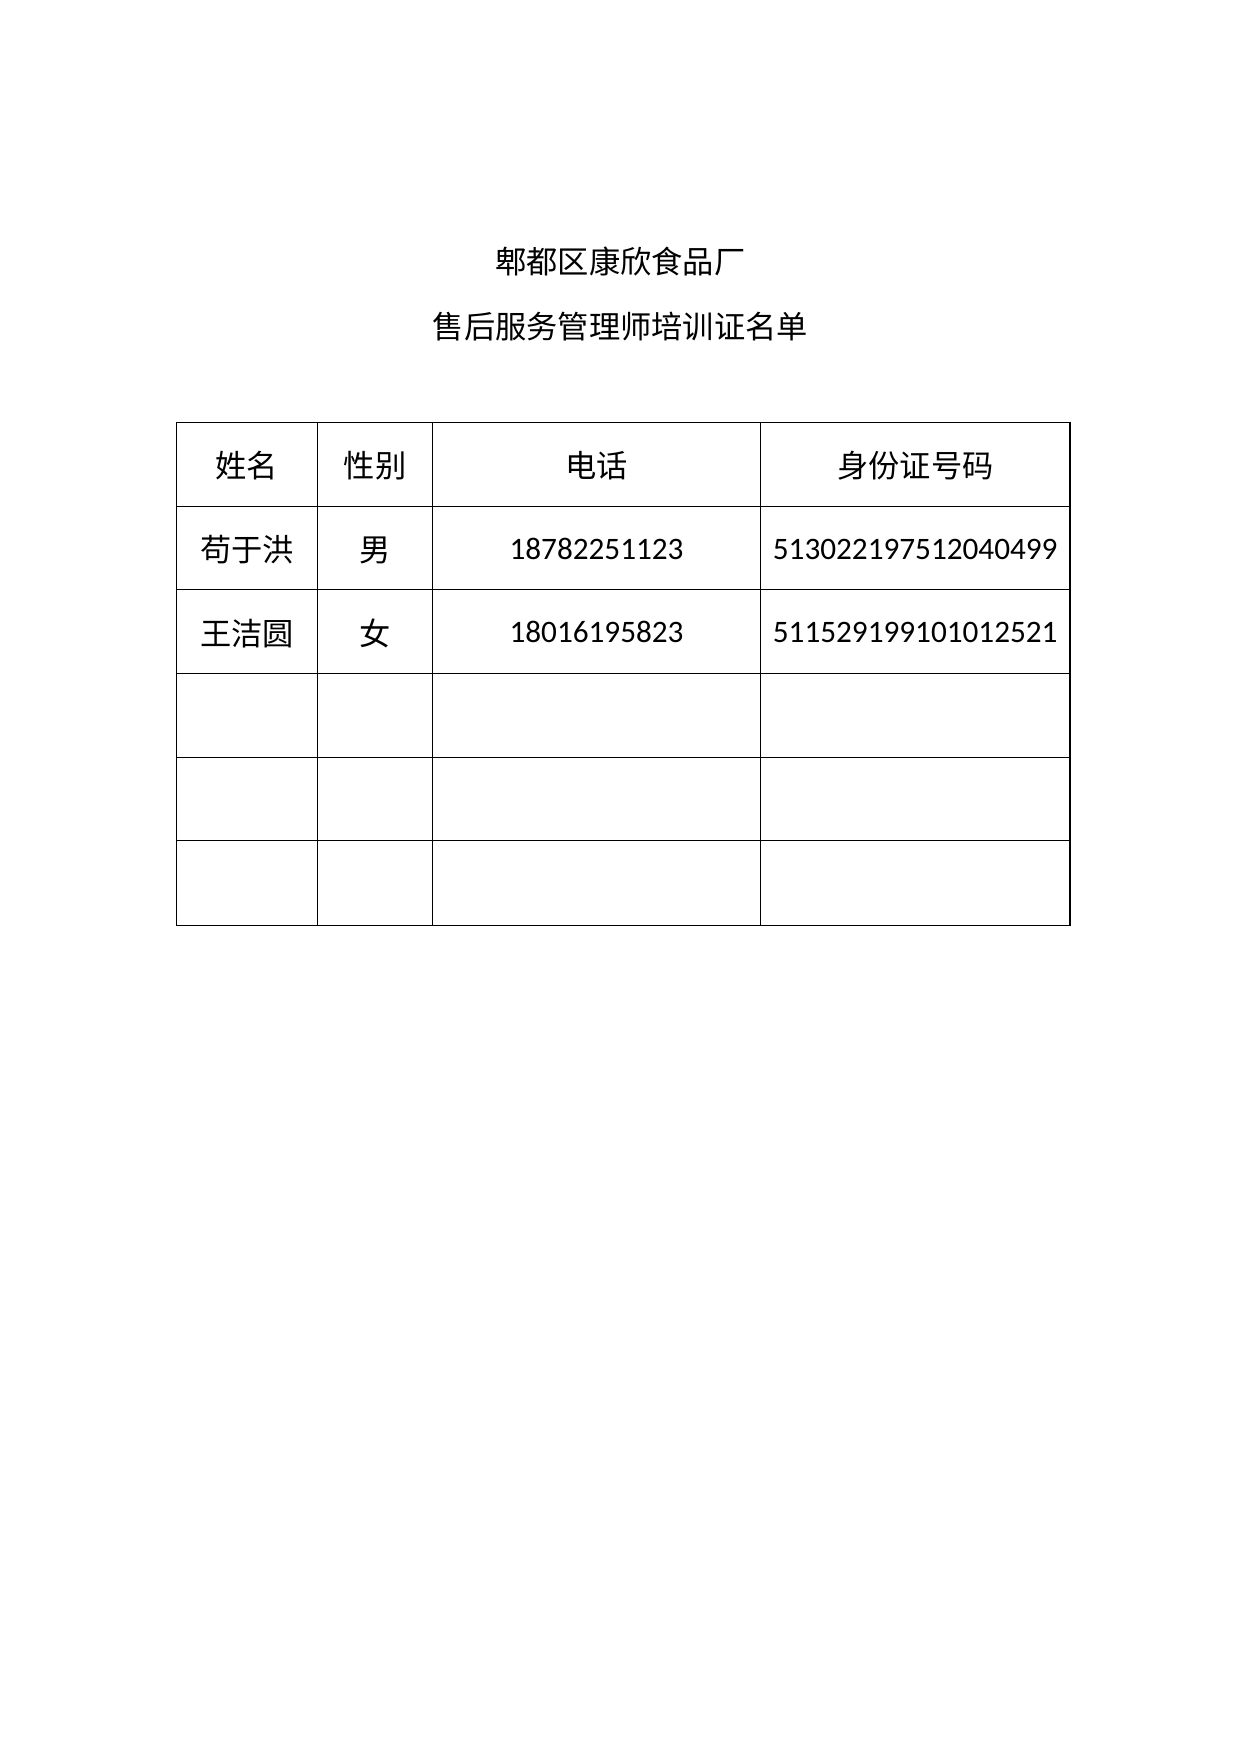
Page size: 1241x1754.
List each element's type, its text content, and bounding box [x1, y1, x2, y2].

table_cell 18016195823 [433, 590, 760, 673]
table_cell [177, 841, 317, 925]
table_cell [433, 841, 760, 925]
table_cell [318, 841, 432, 925]
table_cell 女 [318, 590, 432, 673]
table_cell 苟于洪 [177, 507, 317, 589]
table_cell [433, 758, 760, 840]
table_header 姓名 [177, 423, 317, 506]
text 售后服务管理师培训证名单 [187, 292, 1053, 357]
table_cell [177, 758, 317, 840]
table_cell 王洁圆 [177, 590, 317, 673]
table_cell [761, 758, 1069, 840]
table_cell [318, 674, 432, 757]
table_cell [318, 758, 432, 840]
table_cell 18782251123 [433, 507, 760, 589]
table_header 性别 [318, 423, 432, 506]
table_cell 513022197512040499 [761, 507, 1069, 589]
table_header 电话 [433, 423, 760, 506]
table_cell [761, 674, 1069, 757]
table_cell 511529199101012521 [761, 590, 1069, 673]
text 郫都区康欣食品厂 [187, 227, 1053, 292]
table_header 身份证号码 [761, 423, 1069, 506]
table_cell [433, 674, 760, 757]
table_cell 男 [318, 507, 432, 589]
table_cell [177, 674, 317, 757]
table_cell [761, 841, 1069, 925]
